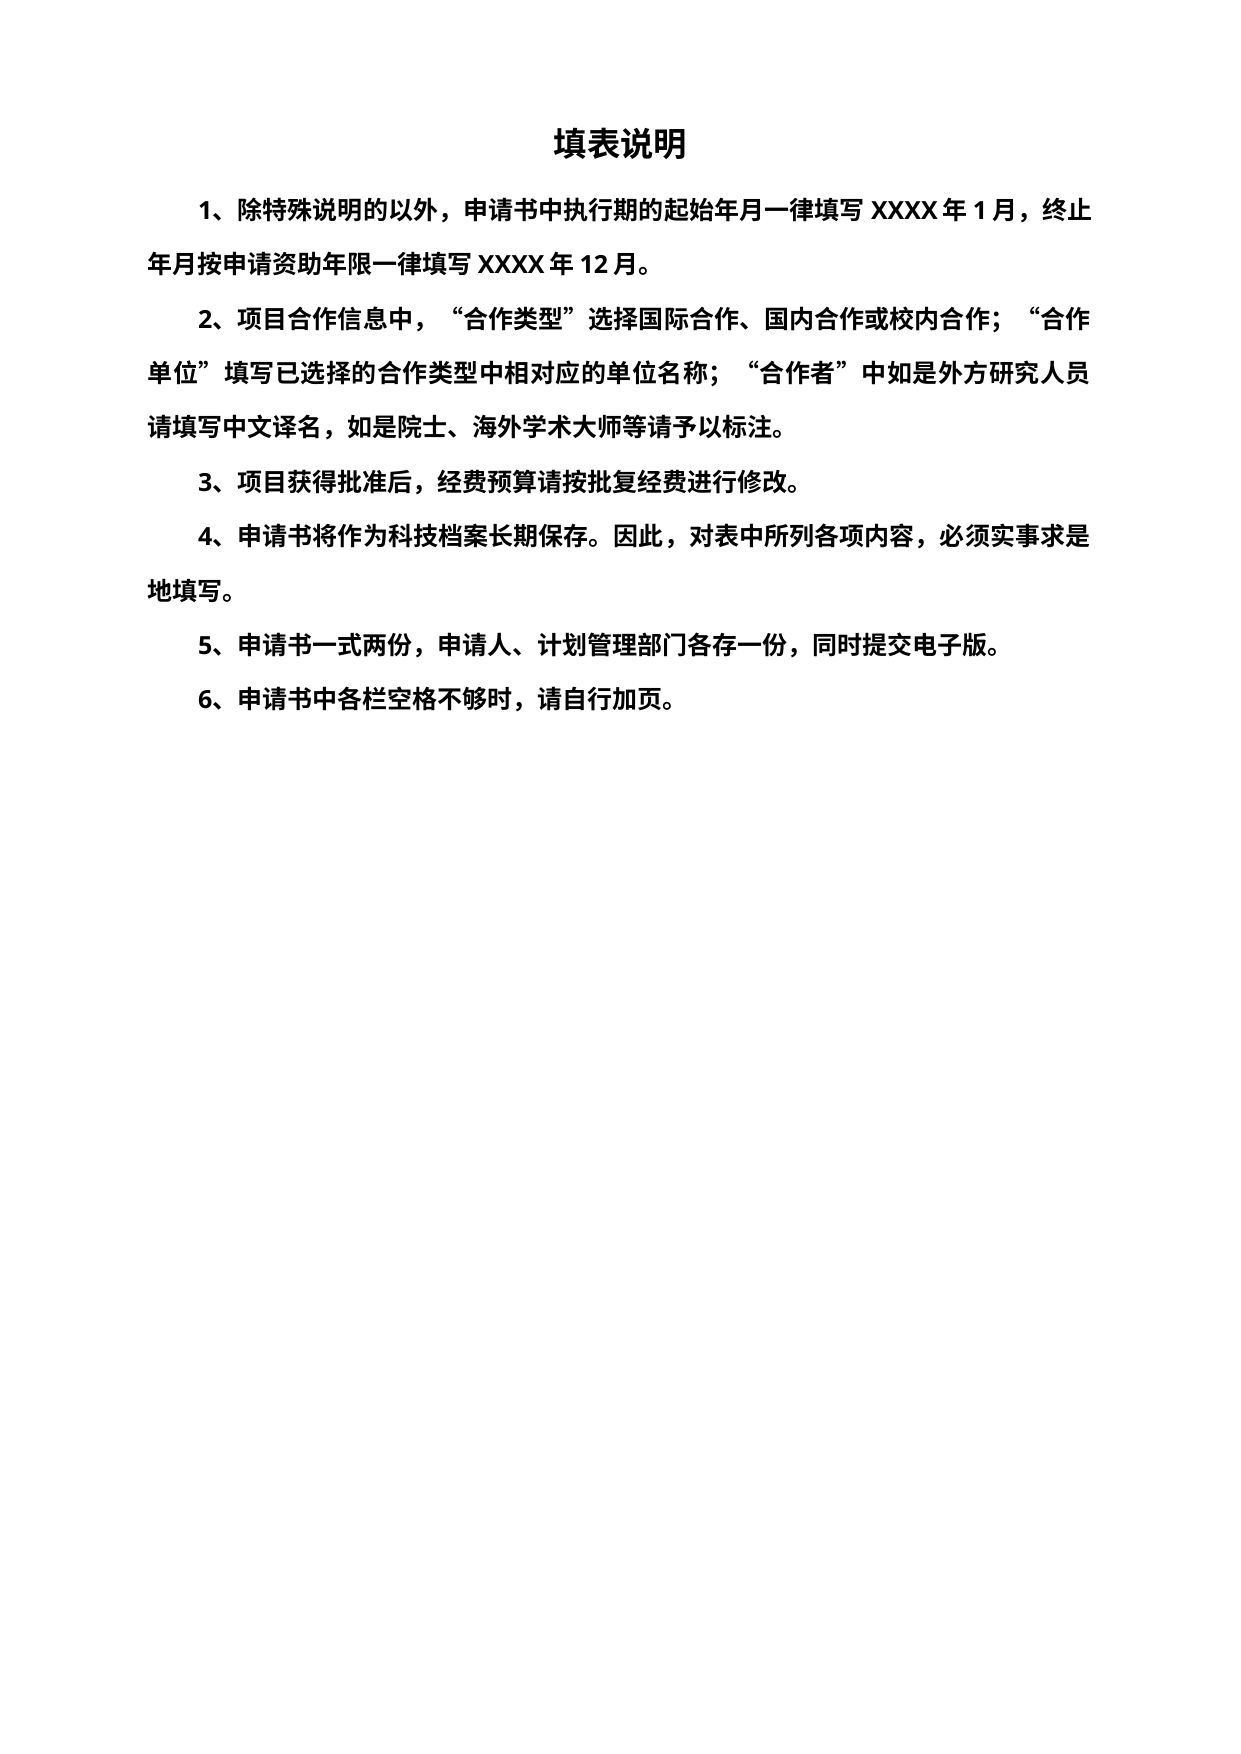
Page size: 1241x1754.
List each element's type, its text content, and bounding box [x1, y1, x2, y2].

text 4、申请书将作为科技档案长期保存。因此，对表中所列各项内容，必须实事求是地填写。 [148, 517, 1092, 607]
text 填表说明 [148, 118, 1092, 166]
text 3、项目获得批准后，经费预算请按批复经费进行修改。 [148, 462, 1092, 498]
text 2、项目合作信息中，“合作类型”选择国际合作、国内合作或校内合作；“合作单位”填写已选择的合作类型中相对应的单位名称；“合作者”中如是外方研究人员请填写中文译名，如是院士、海外学术大师等请予以标注。 [148, 299, 1092, 444]
text 1、除特殊说明的以外，申请书中执行期的起始年月一律填写XXXX年1月，终止年月按申请资助年限一律填写XXXX年12月。 [148, 190, 1092, 281]
text 6、申请书中各栏空格不够时，请自行加页。基本信息 [148, 680, 1092, 716]
text 5、申请书一式两份，申请人、计划管理部门各存一份，同时提交电子版。 [148, 625, 1092, 662]
